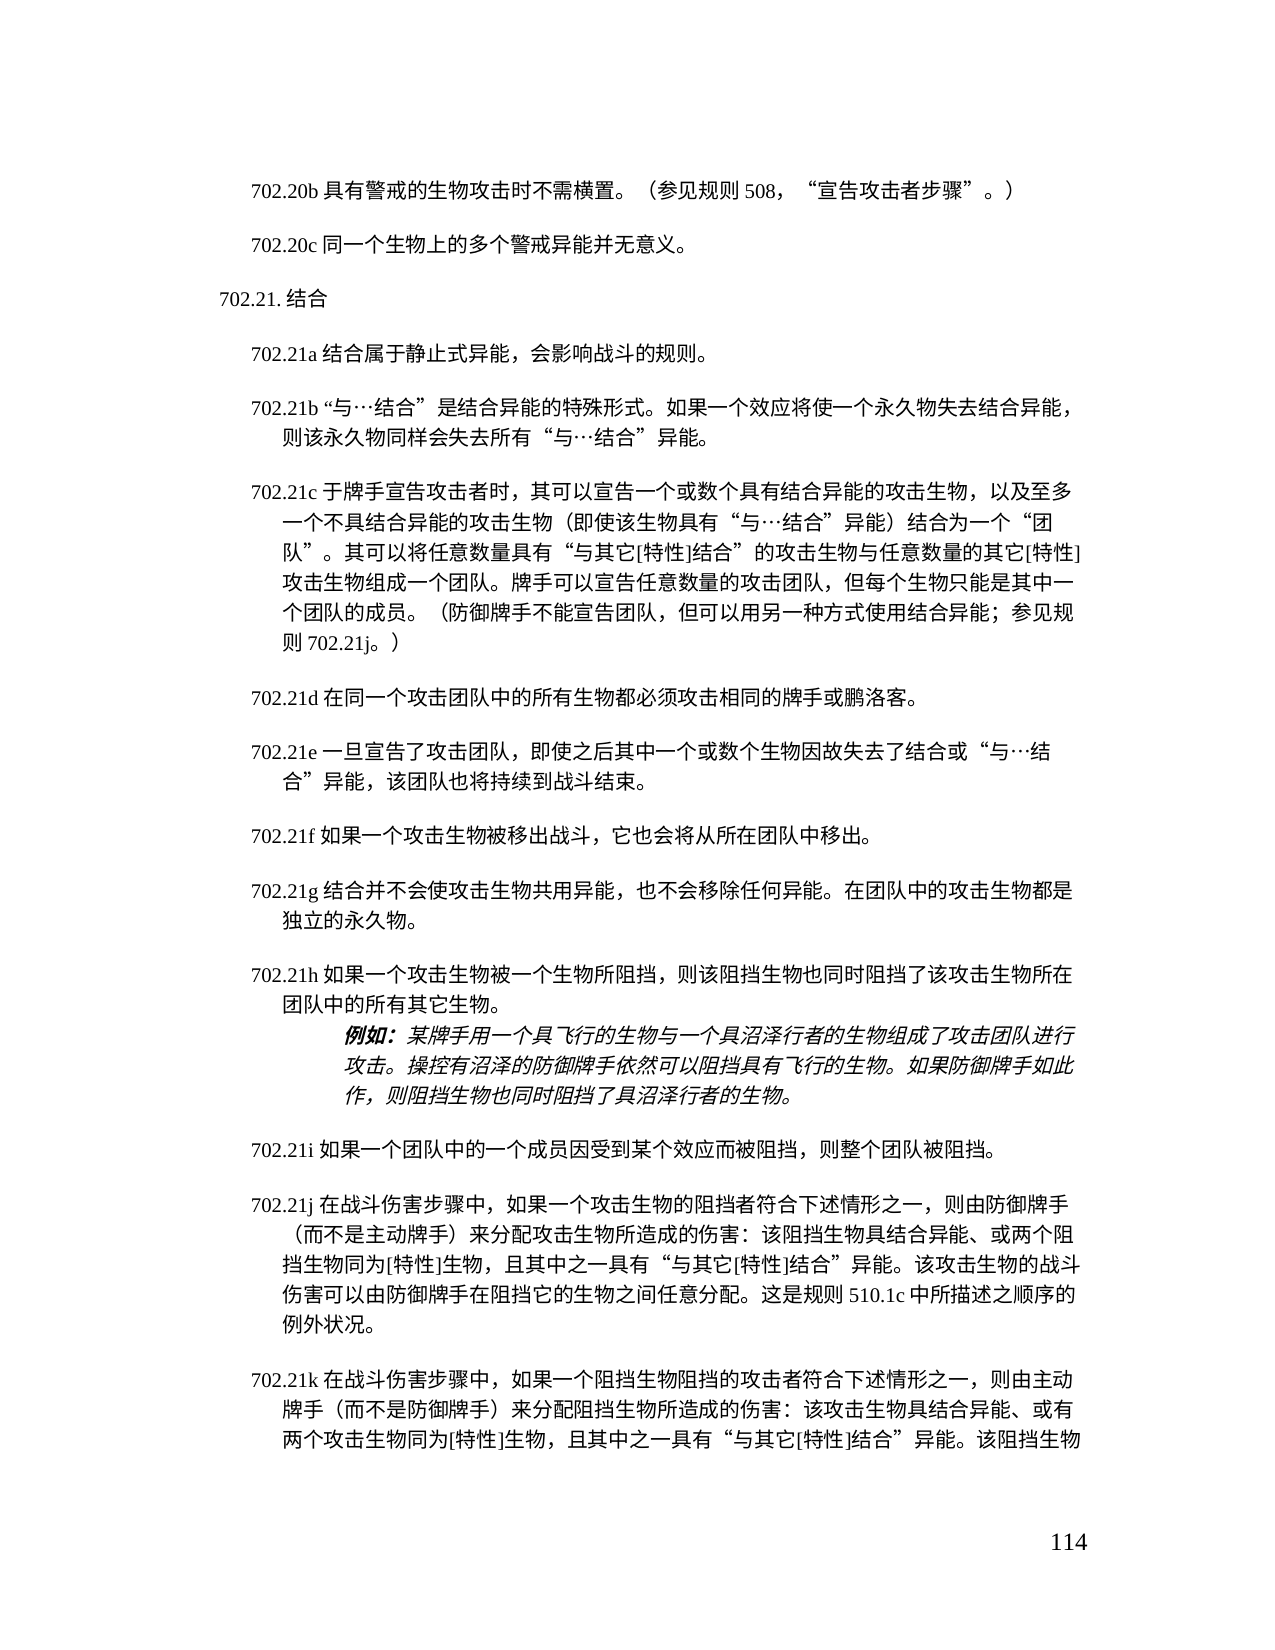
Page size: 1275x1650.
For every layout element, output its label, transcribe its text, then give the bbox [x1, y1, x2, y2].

text 702.21j 在战斗伤害步骤中，如果一个攻击生物的阻挡者符合下述情形之一，则由防御牌手（而不是主动牌手）来分配攻击生物所造成的伤害：该阻挡生物具结合异能、或两个阻挡生物同为[特性]生物，且其中之一具有“与其它[特性]结合”异能。该攻击生物的战斗伤害可以由防御牌手在阻挡它的生物之间任意分配。这是规则510.1c中所描述之顺序的例外状况。 [251, 1188, 1087, 1339]
text 702.21c 于牌手宣告攻击者时，其可以宣告一个或数个具有结合异能的攻击生物，以及至多一个不具结合异能的攻击生物（即使该生物具有“与…结合”异能）结合为一个“团队”。其可以将任意数量具有“与其它[特性]结合”的攻击生物与任意数量的其它[特性]攻击生物组成一个团队。牌手可以宣告任意数量的攻击团队，但每个生物只能是其中一个团队的成员。（防御牌手不能宣告团队，但可以用另一种方式使用结合异能；参见规则702.21j。） [251, 476, 1087, 657]
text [251, 1363, 1087, 1453]
text 702.21. 结合 [219, 283, 1087, 313]
text 702.21e 一旦宣告了攻击团队，即使之后其中一个或数个生物因故失去了结合或“与…结合”异能，该团队也将持续到战斗结束。 [251, 735, 1087, 796]
text 702.21f 如果一个攻击生物被移出战斗，它也会将从所在团队中移出。 [251, 820, 1087, 850]
text 702.21h 如果一个攻击生物被一个生物所阻挡，则该阻挡生物也同时阻挡了该攻击生物所在团队中的所有其它生物。 [251, 958, 1087, 1019]
text 702.21g 结合并不会使攻击生物共用异能，也不会移除任何异能。在团队中的攻击生物都是独立的永久物。 [251, 874, 1087, 934]
text 702.21i 如果一个团队中的一个成员因受到某个效应而被阻挡，则整个团队被阻挡。 [251, 1133, 1087, 1164]
text 702.21a 结合属于静止式异能，会影响战斗的规则。 [251, 337, 1087, 367]
text 702.21b “与…结合”是结合异能的特殊形式。如果一个效应将使一个永久物失去结合异能，则该永久物同样会失去所有“与…结合”异能。 [251, 391, 1087, 452]
text 702.20c 同一个生物上的多个警戒异能并无意义。 [251, 228, 1087, 258]
text 702.20b 具有警戒的生物攻击时不需横置。（参见规则508，“宣告攻击者步骤”。） [251, 174, 1087, 204]
text 例如：某牌手用一个具飞行的生物与一个具沼泽行者的生物组成了攻击团队进行攻击。操控有沼泽的防御牌手依然可以阻挡具有飞行的生物。如果防御牌手如此作，则阻挡生物也同时阻挡了具沼泽行者的生物。 [343, 1019, 1087, 1109]
text 702.21d 在同一个攻击团队中的所有生物都必须攻击相同的牌手或鹏洛客。 [251, 681, 1087, 711]
